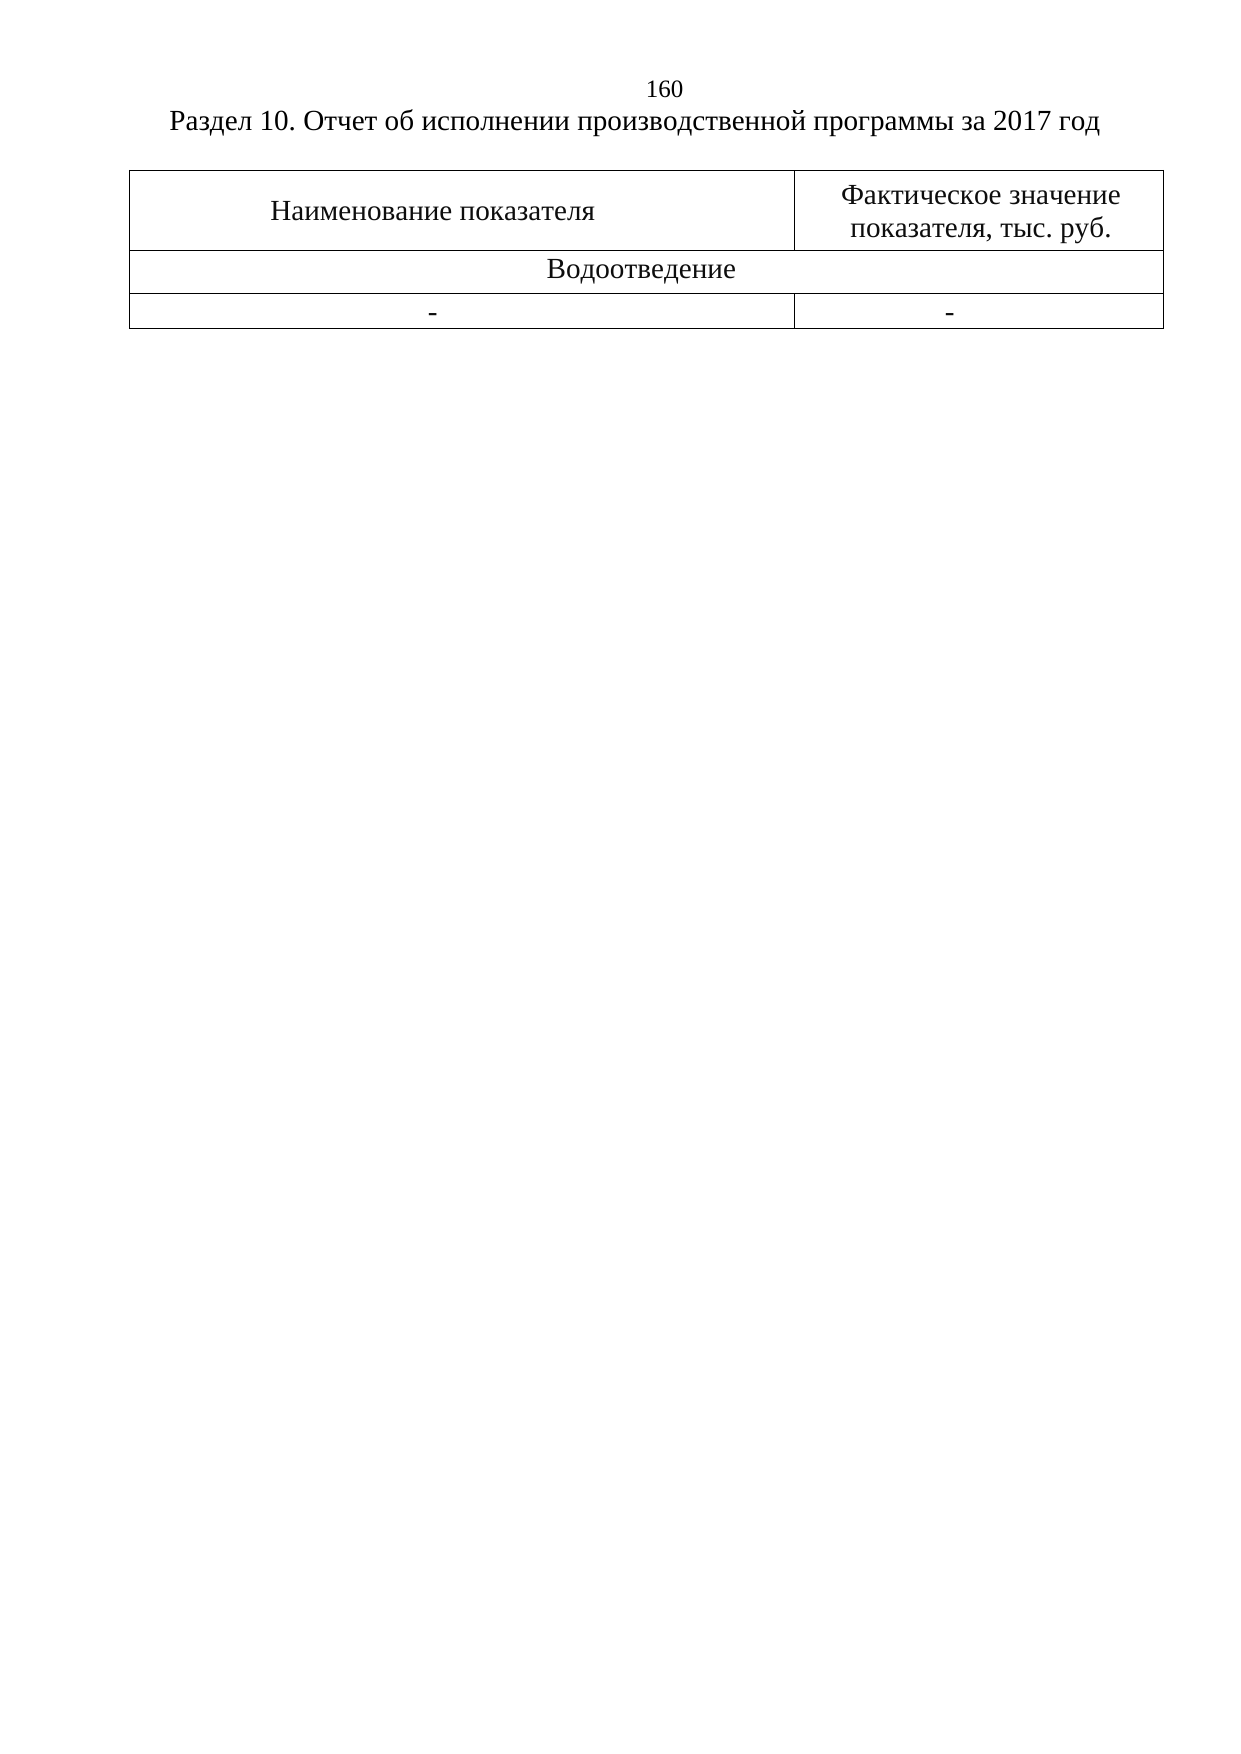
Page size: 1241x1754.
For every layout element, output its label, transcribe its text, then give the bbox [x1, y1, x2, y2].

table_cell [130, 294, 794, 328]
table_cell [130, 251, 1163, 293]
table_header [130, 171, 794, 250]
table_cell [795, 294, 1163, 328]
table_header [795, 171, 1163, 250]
text Раздел 10. Отчет об исполнении производственной программы за 2017 год [103, 103, 1166, 136]
